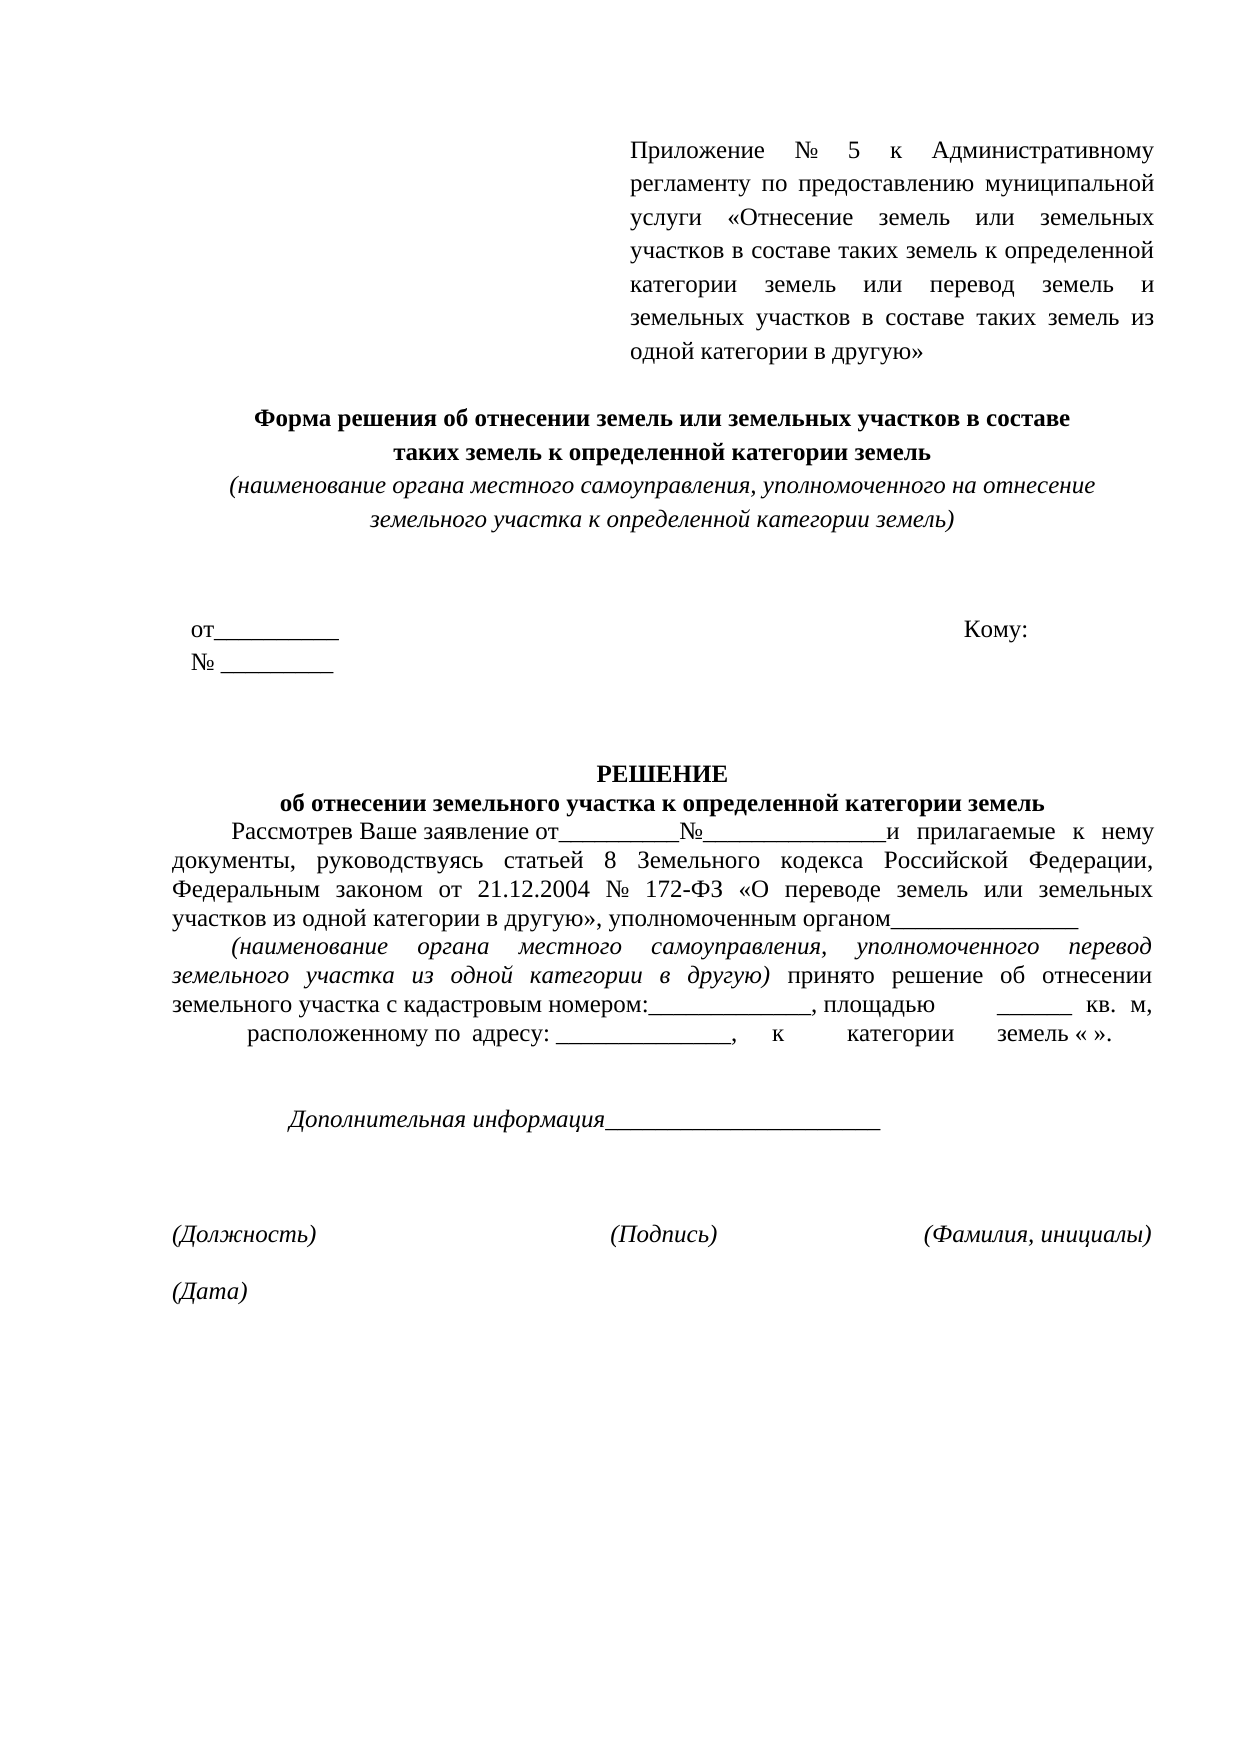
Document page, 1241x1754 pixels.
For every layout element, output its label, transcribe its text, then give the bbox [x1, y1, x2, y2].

text об отнесении земельного участка к определенной категории земель [172, 788, 1152, 816]
text (Дата) [172, 1276, 1154, 1305]
text Приложение № 5 к Административному регламенту по предоставлению муниципальной услуги «Отнесение земель или земельных участков в составе таких земель к определенной категории земель или перевод земель и земельных участков в составе таких земель из одной категории в другую» [630, 131, 1154, 366]
text Дополнительная информация______________________ [172, 1104, 1154, 1133]
text РЕШЕНИЕ [172, 759, 1152, 788]
text от Кому: [191, 611, 1154, 644]
text № _________ [191, 644, 1154, 677]
text Рассмотрев Ваше заявление от № и прилагаемые к нему документы, руководствуясь статьей 8 Земельного кодекса Российской Федерации, Федеральным законом от 21.12.2004 № 172-ФЗ «О переводе земель или земельных участков из одной категории в другую», уполномоченным органом_______________ [172, 816, 1154, 931]
text (наименование органа местного самоуправления, уполномоченного перевод земельного участка из одной категории в другую) принято решение об отнесении земельного участка с кадастровым номером:_____________, площадью ______ кв. м, расположенному по адресу: ______________, к категории земель « ». [172, 931, 1152, 1046]
text (Должность) (Подпись) (Фамилия, инициалы) [172, 1219, 1154, 1248]
list Форма решения об отнесении земель или земельных участков в составе таких земель к определенной категории земель (наименование органа местного самоуправления, уполномоченного на отнесение земельного участка к определенной категории земель) [172, 400, 1152, 534]
